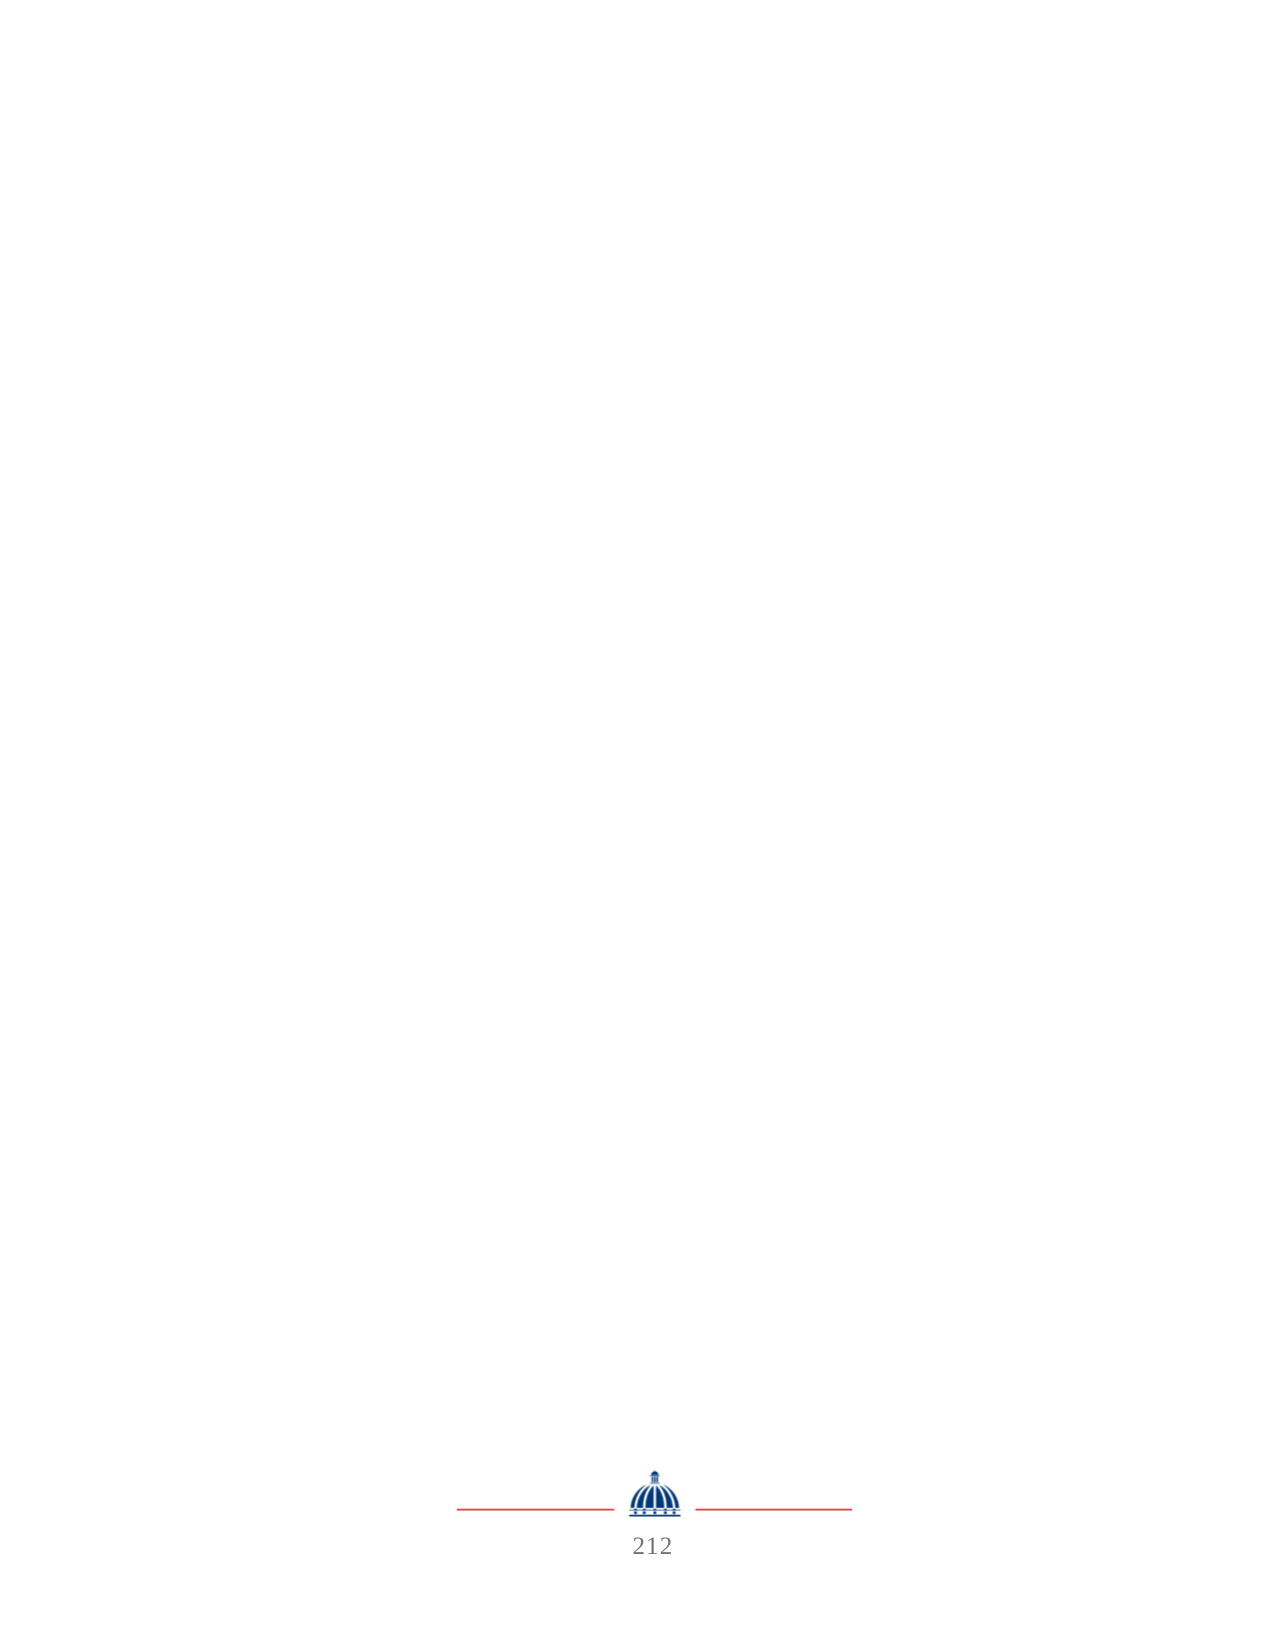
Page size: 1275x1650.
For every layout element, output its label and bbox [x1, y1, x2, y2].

picture [456, 1468, 853, 1517]
